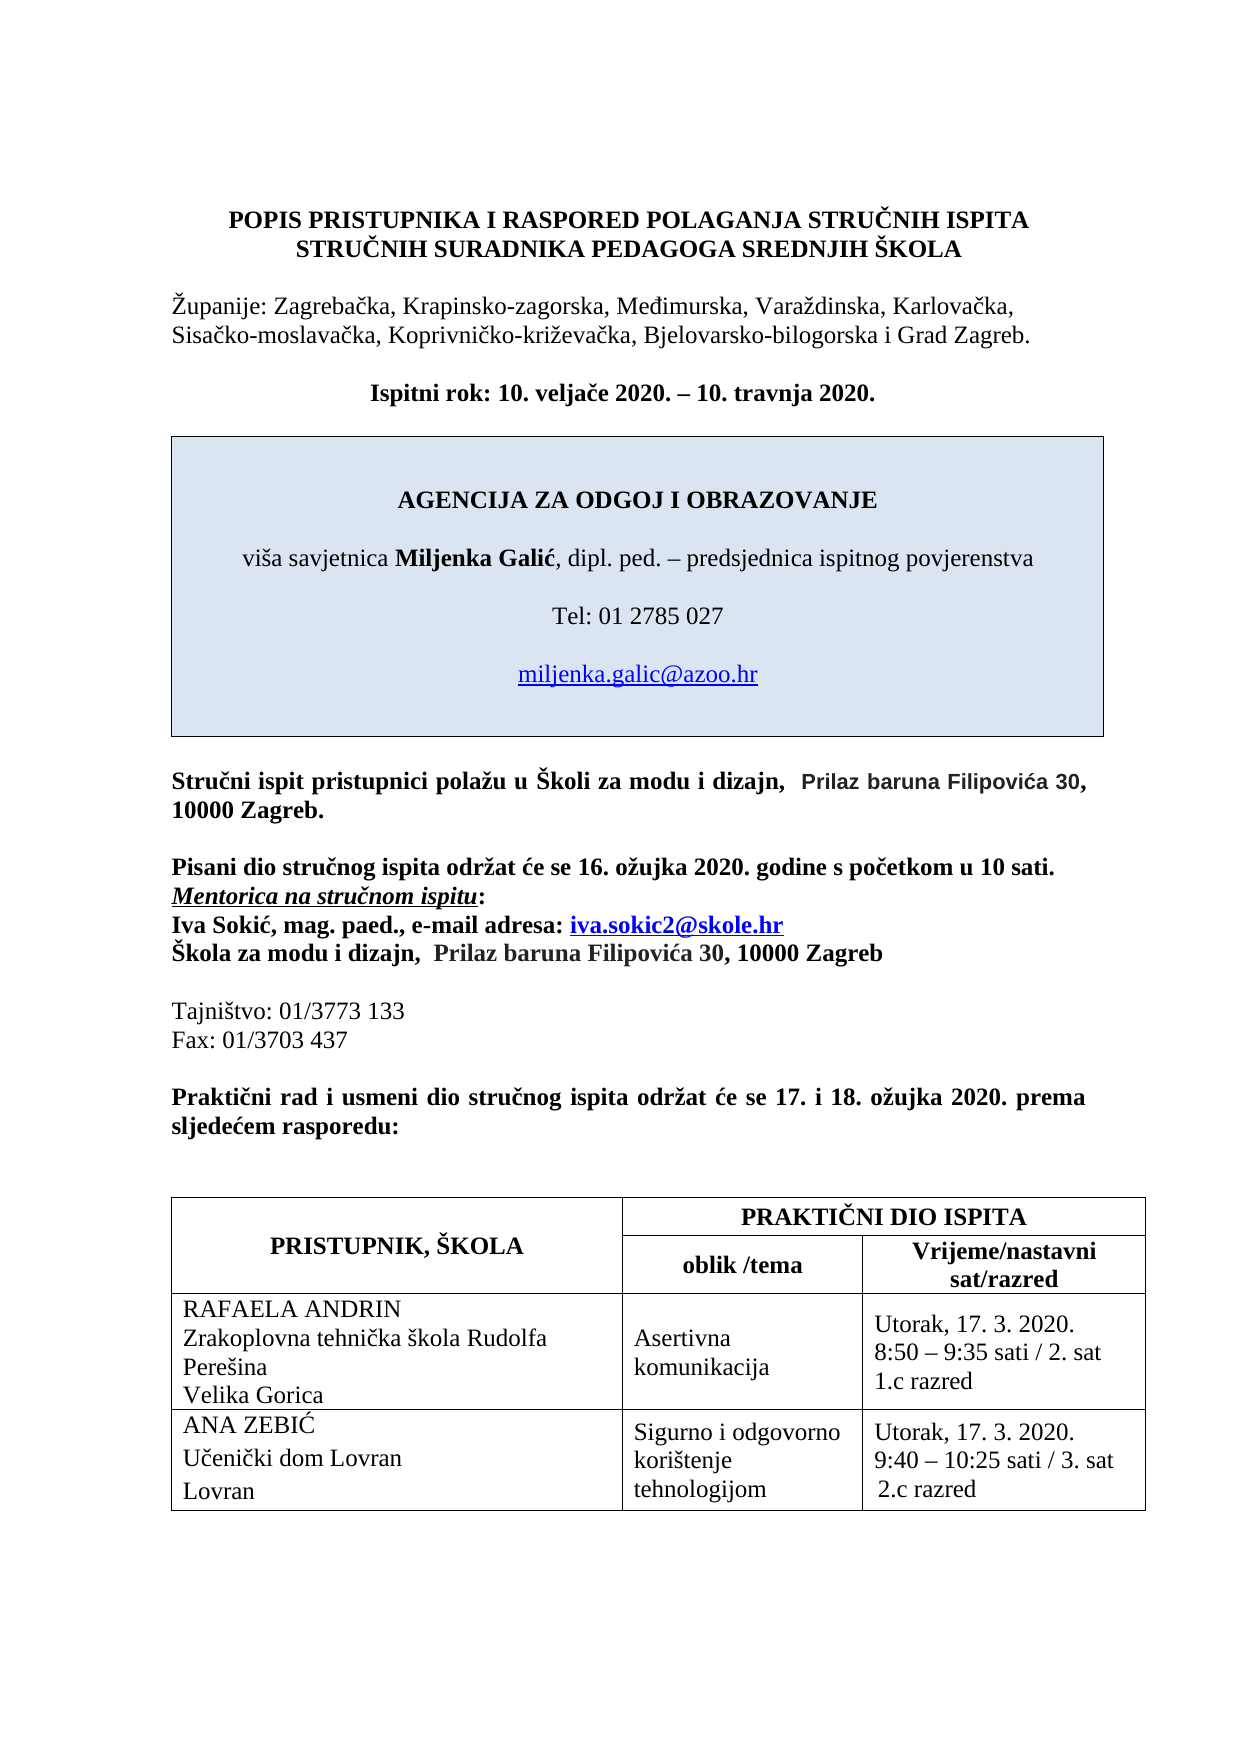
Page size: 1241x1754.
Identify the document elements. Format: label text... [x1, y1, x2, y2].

table_cell ANA ZEBIĆ Učenički dom Lovran Lovran [172, 1410, 622, 1509]
text POPIS PRISTUPNIKA I RASPORED POLAGANJA STRUČNIH ISPITA [171, 205, 1087, 234]
table_cell Utorak, 17. 3. 2020. 8:50 – 9:35 sati / 2. sat 1.c razred [863, 1294, 1145, 1409]
text Mentorica na stručnom ispitu: [171, 881, 1087, 910]
table_cell RAFAELA ANDRIN Zrakoplovna tehnička škola Rudolfa Perešina Velika Gorica [172, 1294, 622, 1409]
table_header PRAKTIČNI DIO ISPITA [623, 1198, 1145, 1235]
text Tajništvo: 01/3773 133 [171, 996, 1087, 1025]
text Praktični rad i usmeni dio stručnog ispita održat će se 17. i 18. ožujka 2020. prema sljedećem rasporedu: [171, 1082, 1087, 1140]
table_cell Sigurno i odgovorno korištenje tehnologijom [623, 1410, 862, 1509]
text Ispitni rok: 10. veljače 2020. – 10. travnja 2020. [171, 378, 1087, 407]
text Pisani dio stručnog ispita održat će se 16. ožujka 2020. godine s početkom u 10 sati. [171, 852, 1087, 881]
table_cell Vrijeme/nastavni sat/razred [863, 1236, 1145, 1293]
table_cell Utorak, 17. 3. 2020. 9:40 – 10:25 sati / 3. sat 2.c razred [863, 1410, 1145, 1509]
table_header PRISTUPNIK, ŠKOLA [172, 1198, 622, 1293]
text Fax: 01/3703 437 [171, 1025, 1087, 1053]
text Županije: Zagrebačka, Krapinsko-zagorska, Međimurska, Varaždinska, Karlovačka, Sisačko-moslavačka, Koprivničko-križevačka, Bjelovarsko-bilogorska i Grad Zagreb. [171, 291, 1087, 349]
text STRUČNIH SURADNIKA PEDAGOGA SREDNJIH ŠKOLA [171, 234, 1087, 263]
text Škola za modu i dizajn, Prilaz baruna Filipovića 30, 10000 Zagreb [171, 938, 1087, 967]
text Iva Sokić, mag. paed., e-mail adresa: iva.sokic2@skole.hr [171, 910, 1087, 938]
table_cell Asertivna komunikacija [623, 1294, 862, 1409]
table_cell oblik /tema [623, 1236, 862, 1293]
text Stručni ispit pristupnici polažu u Školi za modu i dizajn, Prilaz baruna Filipovića 30, 10000 Zagreb. [171, 766, 1087, 823]
